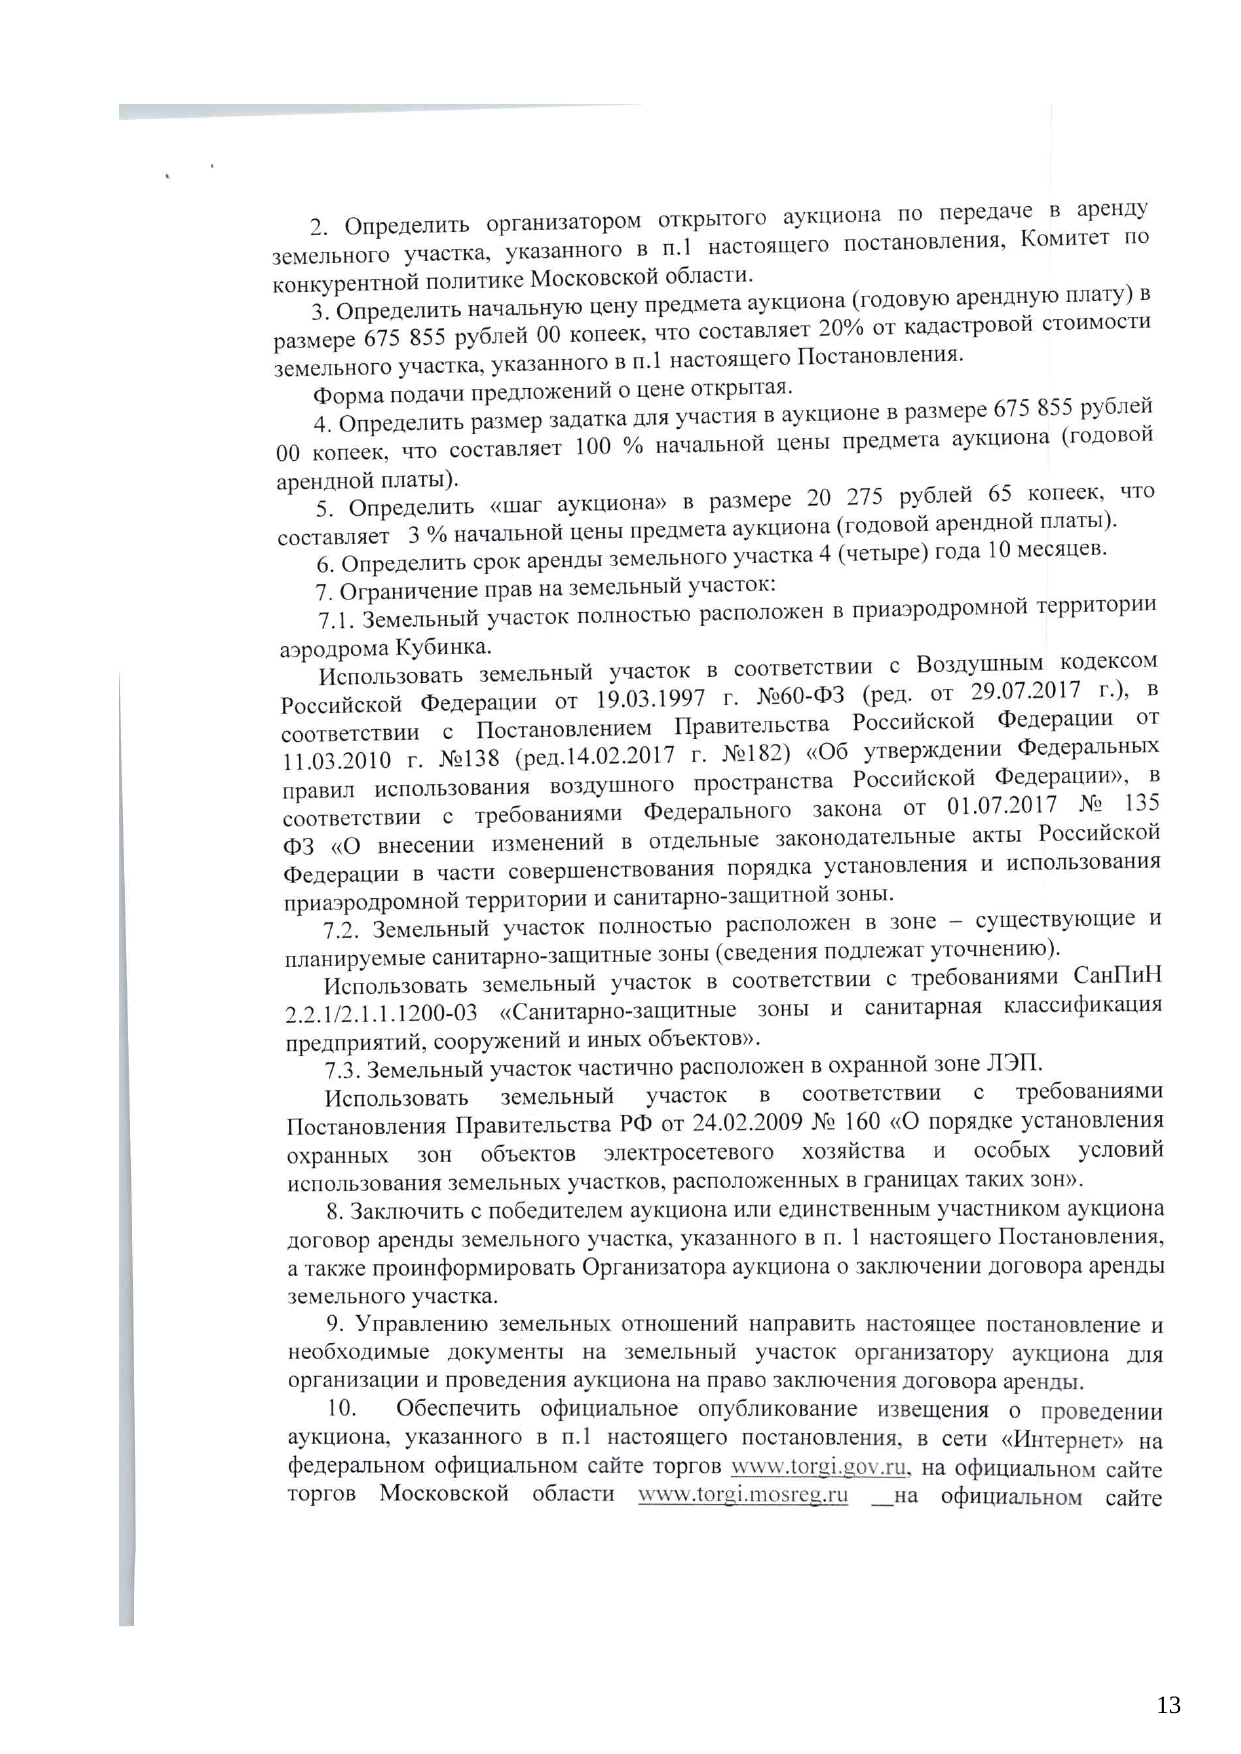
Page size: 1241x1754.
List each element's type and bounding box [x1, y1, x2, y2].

picture [103, 88, 1182, 1641]
